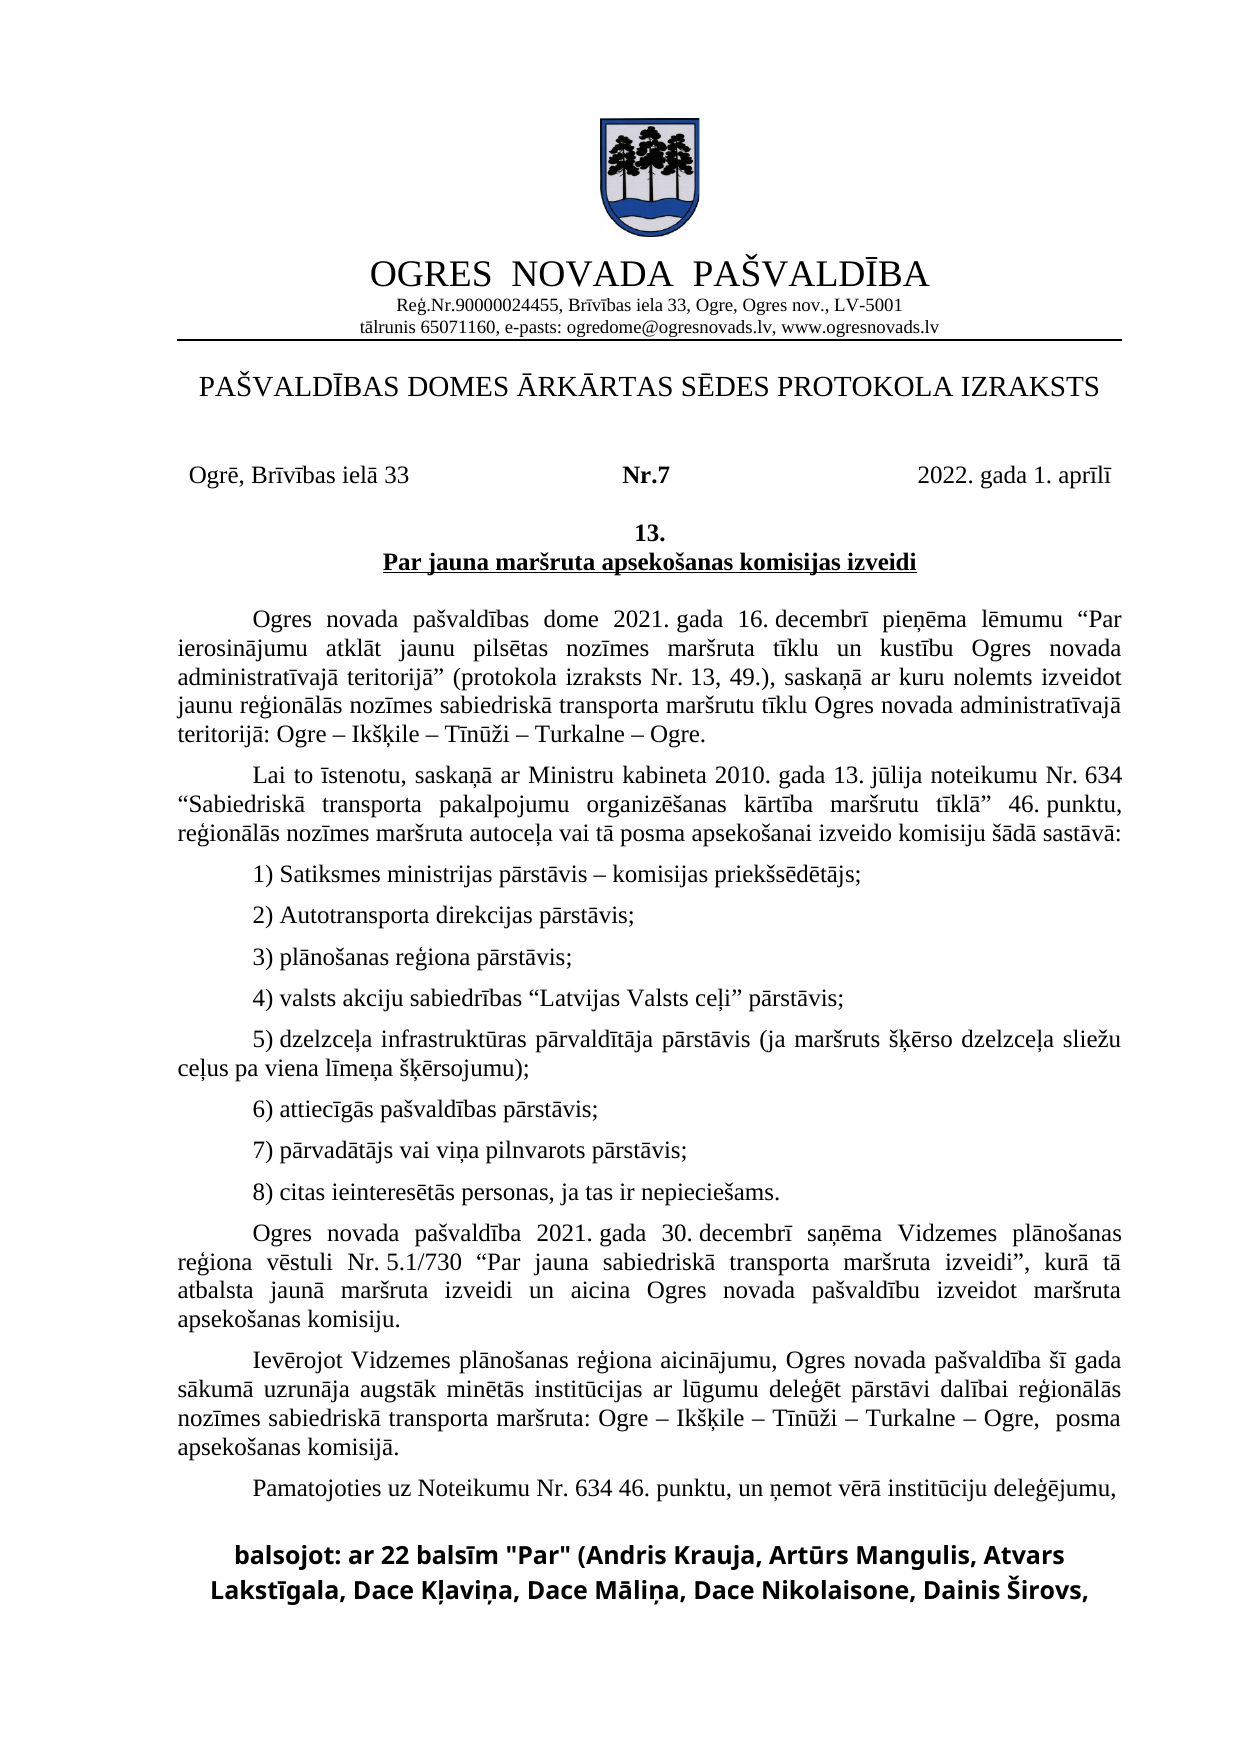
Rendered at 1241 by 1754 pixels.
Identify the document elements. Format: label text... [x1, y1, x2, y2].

text 1) Satiksmes ministrijas pārstāvis – komisijas priekšsēdētājs; [177, 859, 1122, 888]
text 8) citas ieinteresētās personas, ja tas ir nepieciešams. [177, 1177, 1122, 1205]
text 4) valsts akciju sabiedrības “Latvijas Valsts ceļi” pārstāvis; [177, 983, 1122, 1012]
text 5) dzelzceļa infrastruktūras pārvaldītāja pārstāvis (ja maršruts šķērso dzelzceļa sliežu ceļus pa viena līmeņa šķērsojumu); [177, 1024, 1122, 1082]
text tālrunis 65071160, e-pasts: ogredome@ogresnovads.lv, www.ogresnovads.lv [177, 316, 1122, 339]
table_header 2022. gada 1. aprīlī [807, 460, 1122, 489]
text 2) Autotransporta direkcijas pārstāvis; [177, 900, 1122, 929]
picture [600, 118, 700, 237]
text PAŠVALDĪBAS DOMES ĀRKĀRTAS SĒDES PROTOKOLA IZRAKSTS [177, 369, 1122, 403]
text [177, 1537, 1122, 1607]
text Ievērojot Vidzemes plānošanas reģiona aicinājumu, Ogres novada pašvaldība šī gada sākumā uzrunāja augstāk minētās institūcijas ar lūgumu deleģēt pārstāvi dalībai reģionālās nozīmes sabiedriskā transporta maršruta: Ogre – Ikšķile – Tīnūži – Turkalne – Ogre, posma apsekošanas komisijā. [177, 1345, 1122, 1460]
text 7) pārvadātājs vai viņa pilnvarots pārstāvis; [177, 1135, 1122, 1164]
text 13. [177, 518, 1122, 547]
text Reģ.Nr.90000024455, Brīvības iela 33, Ogre, Ogres nov., LV-5001 [177, 294, 1122, 316]
text Ogres novada pašvaldības dome 2021. gada 16. decembrī pieņēma lēmumu “Par ierosinājumu atklāt jaunu pilsētas nozīmes maršruta tīklu un kustību Ogres novada administratīvajā teritorijā” (protokola izraksts Nr. 13, 49.), saskaņā ar kuru nolemts izveidot jaunu reģionālās nozīmes sabiedriskā transporta maršrutu tīklu Ogres novada administratīvajā teritorijā: Ogre – Ikšķile – Tīnūži – Turkalne – Ogre. [177, 604, 1122, 748]
text 3) plānošanas reģiona pārstāvis; [177, 942, 1122, 970]
text OGRES NOVADA PAŠVALDĪBA [177, 251, 1122, 294]
text Ogres novada pašvaldība 2021. gada 30. decembrī saņēma Vidzemes plānošanas reģiona vēstuli Nr. 5.1/730 “Par jauna sabiedriskā transporta maršruta izveidi”, kurā tā atbalsta jaunā maršruta izveidi un aicina Ogres novada pašvaldību izveidot maršruta apsekošanas komisiju. [177, 1218, 1122, 1333]
table_header Ogrē, Brīvības ielā 33 [177, 460, 492, 489]
text Par jauna maršruta apsekošanas komisijas izveidi [177, 547, 1122, 575]
text Lai to īstenotu, saskaņā ar Ministru kabineta 2010. gada 13. jūlija noteikumu Nr. 634 “Sabiedriskā transporta pakalpojumu organizēšanas kārtība maršrutu tīklā” 46. punktu, reģionālās nozīmes maršruta autoceļa vai tā posma apsekošanai izveido komisiju šādā sastāvā: [177, 760, 1122, 847]
text Pamatojoties uz Noteikumu Nr. 634 46. punktu, un ņemot vērā institūciju deleģējumu, [177, 1473, 1122, 1502]
text 6) attiecīgās pašvaldības pārstāvis; [177, 1094, 1122, 1123]
table_header Nr.7 [492, 460, 807, 489]
